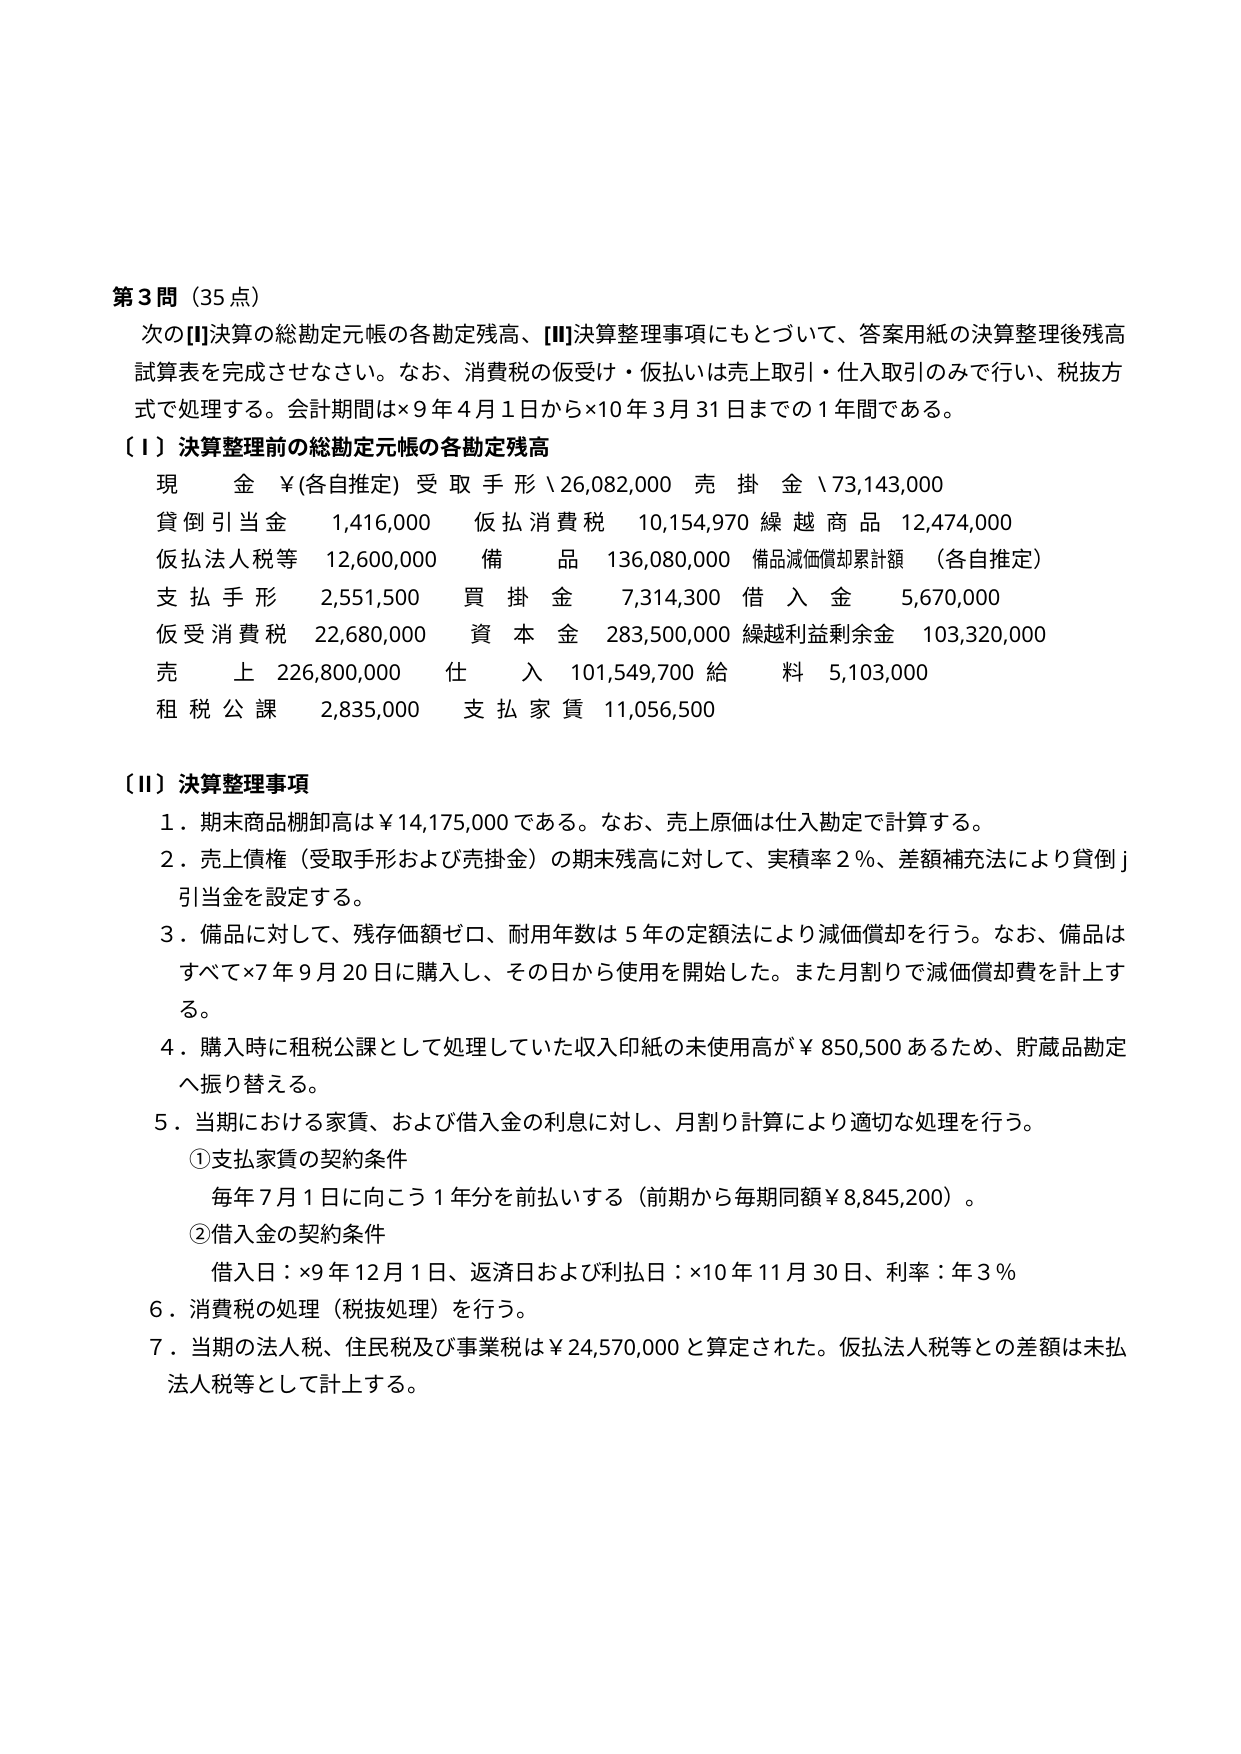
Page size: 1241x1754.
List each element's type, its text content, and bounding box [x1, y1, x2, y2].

text 仮払法人税等 12,600,000 備品 136,080,000 備品減価償却累計額 （各自推定） [112, 539, 1128, 577]
text ６．消費税の処理（税抜処理）を行う。 [123, 1289, 1128, 1327]
text ５．当期における家賃、および借入金の利息に対し、月割り計算により適切な処理を行う。 [123, 1102, 1128, 1139]
text 支払手形 2,551,500 買掛金 7,314,300 借入金 5,670,000 [112, 577, 1128, 614]
text ３．備品に対して、残存価額ゼロ、耐用年数は5年の定額法により減価償却を行う。なお、備品はすべて×7年9月20日に購入し、その日から使用を開始した。また月割りで減価償却費を計上する。 [112, 914, 1128, 1027]
text ２．売上債権（受取手形および売掛金）の期末残高に対して、実積率２％、差額補充法により貸倒j引当金を設定する。 [112, 839, 1128, 914]
text 租税公課 2,835,000 支払家賃 11,056,500 [112, 689, 1128, 727]
text 貸倒引当金 1,416,000 仮払消費税 10,154,970 繰越商品 12,474,000 [112, 502, 1128, 539]
text 借入日：×9年12月1日、返済日および利払日：×10年11月30日、利率：年３％ [123, 1252, 1128, 1289]
text 現金 ￥(各自推定) 受取手形 \ 26,082,000 売掛金 \ 73,143,000 [112, 464, 1128, 502]
text ７．当期の法人税、住民税及び事業税は￥24,570,000と算定された。仮払法人税等との差額は未払法人税等として計上する。 [123, 1327, 1128, 1402]
text 第３問（35点） [112, 277, 1128, 314]
text 〔Ⅱ〕決算整理事項 [112, 764, 1128, 802]
text ②借入金の契約条件 [123, 1214, 1128, 1252]
text 仮受消費税 22,680,000 資本金 283,500,000 繰越利益剰余金 103,320,000 [112, 614, 1128, 652]
text ①支払家賃の契約条件 [123, 1139, 1128, 1177]
text 〔Ⅰ〕決算整理前の総勘定元帳の各勘定残高 [112, 427, 1128, 464]
text ４．購入時に租税公課として処理していた収入印紙の未使用高が￥850,500あるため、貯蔵品勘定へ振り替える。 [112, 1027, 1128, 1102]
text 毎年7月1日に向こう1年分を前払いする（前期から毎期同額￥8,845,200）。 [123, 1177, 1128, 1214]
text １．期末商品棚卸高は￥14,175,000である。なお、売上原価は仕入勘定で計算する。 [112, 802, 1128, 839]
text 売上 226,800,000 仕入 101,549,700 給料 5,103,000 [112, 652, 1128, 689]
text 次の[Ⅰ]決算の総勘定元帳の各勘定残高、[Ⅱ]決算整理事項にもとづいて、答案用紙の決算整理後残高試算表を完成させなさい。なお、消費税の仮受け・仮払いは売上取引・仕入取引のみで行い、税抜方式で処理する。会計期間は×９年４月１日から×10年3月31日までの1年間である。 [112, 314, 1128, 427]
